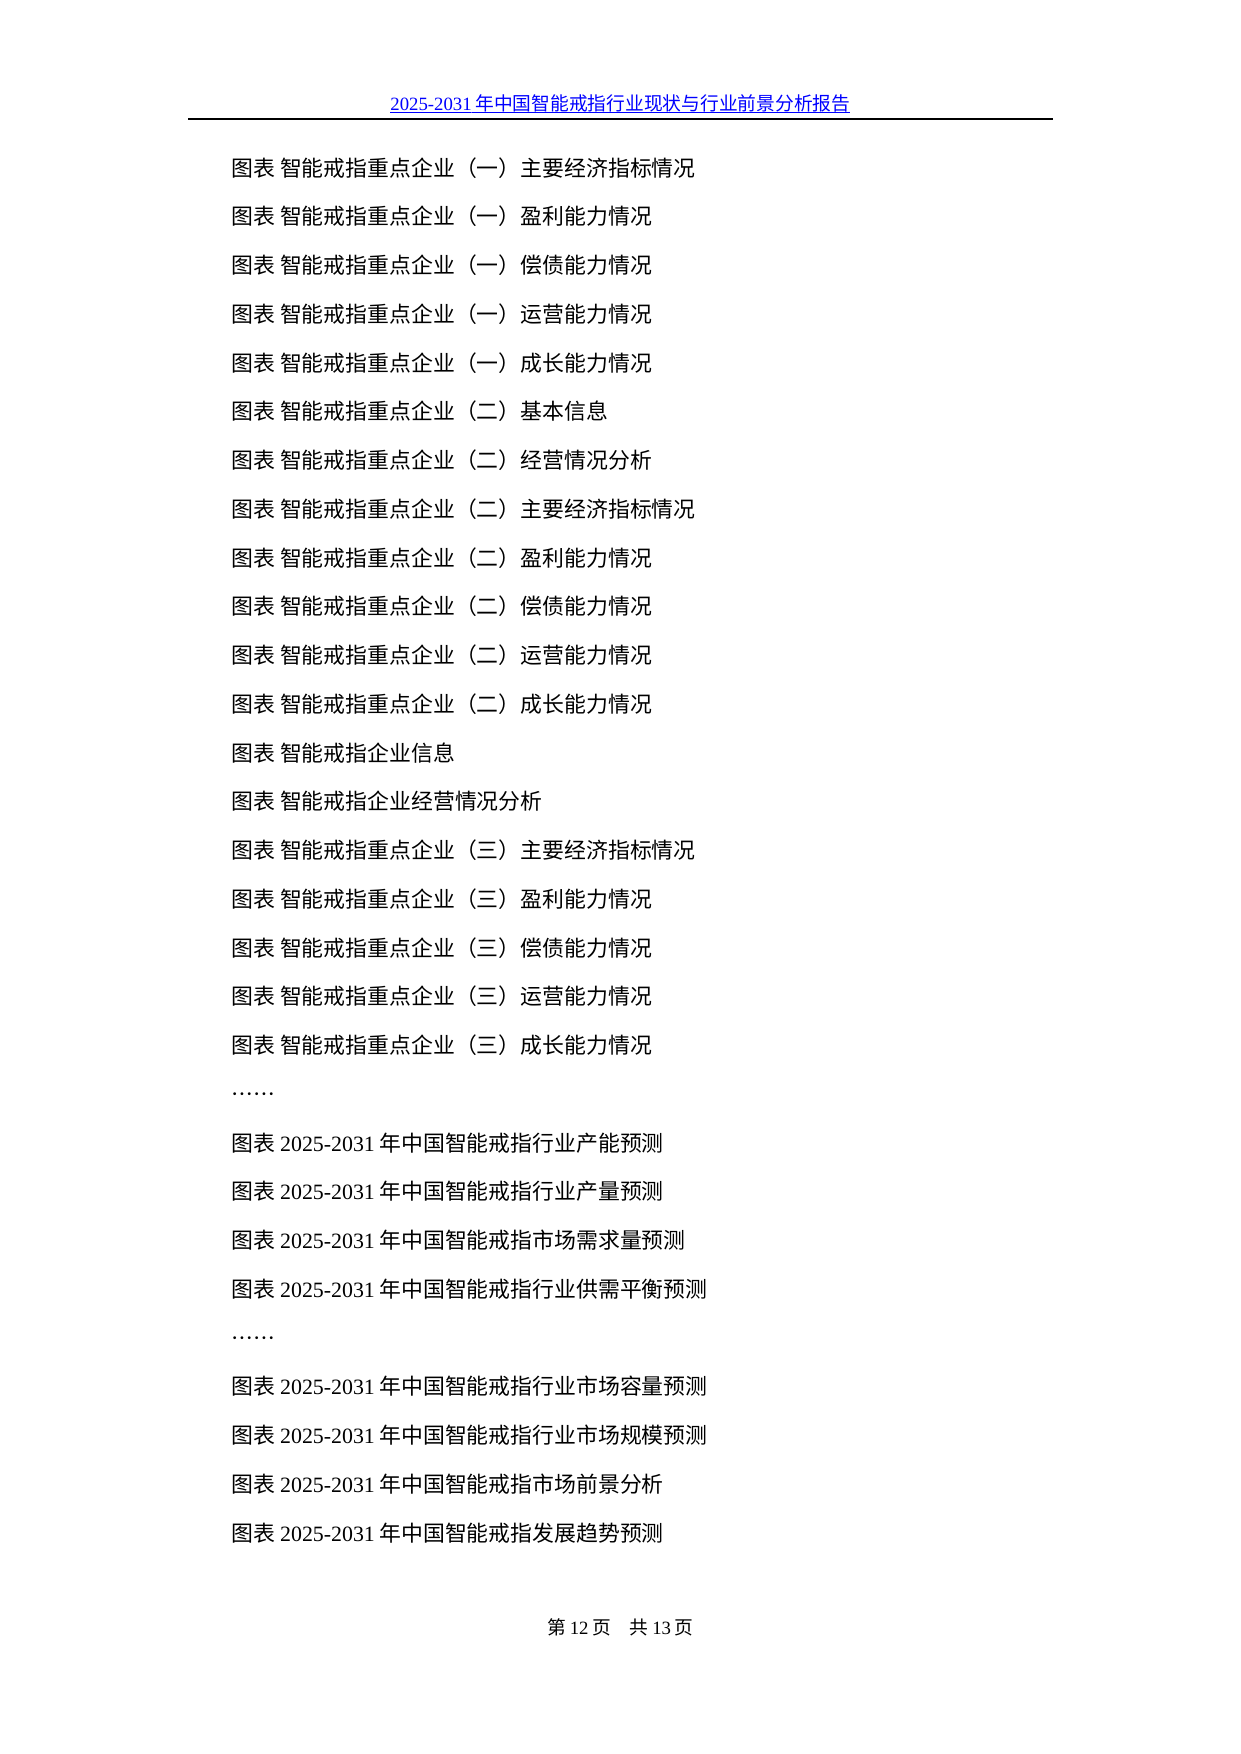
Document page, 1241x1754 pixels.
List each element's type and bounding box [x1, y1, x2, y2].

text [187, 150, 1053, 1548]
